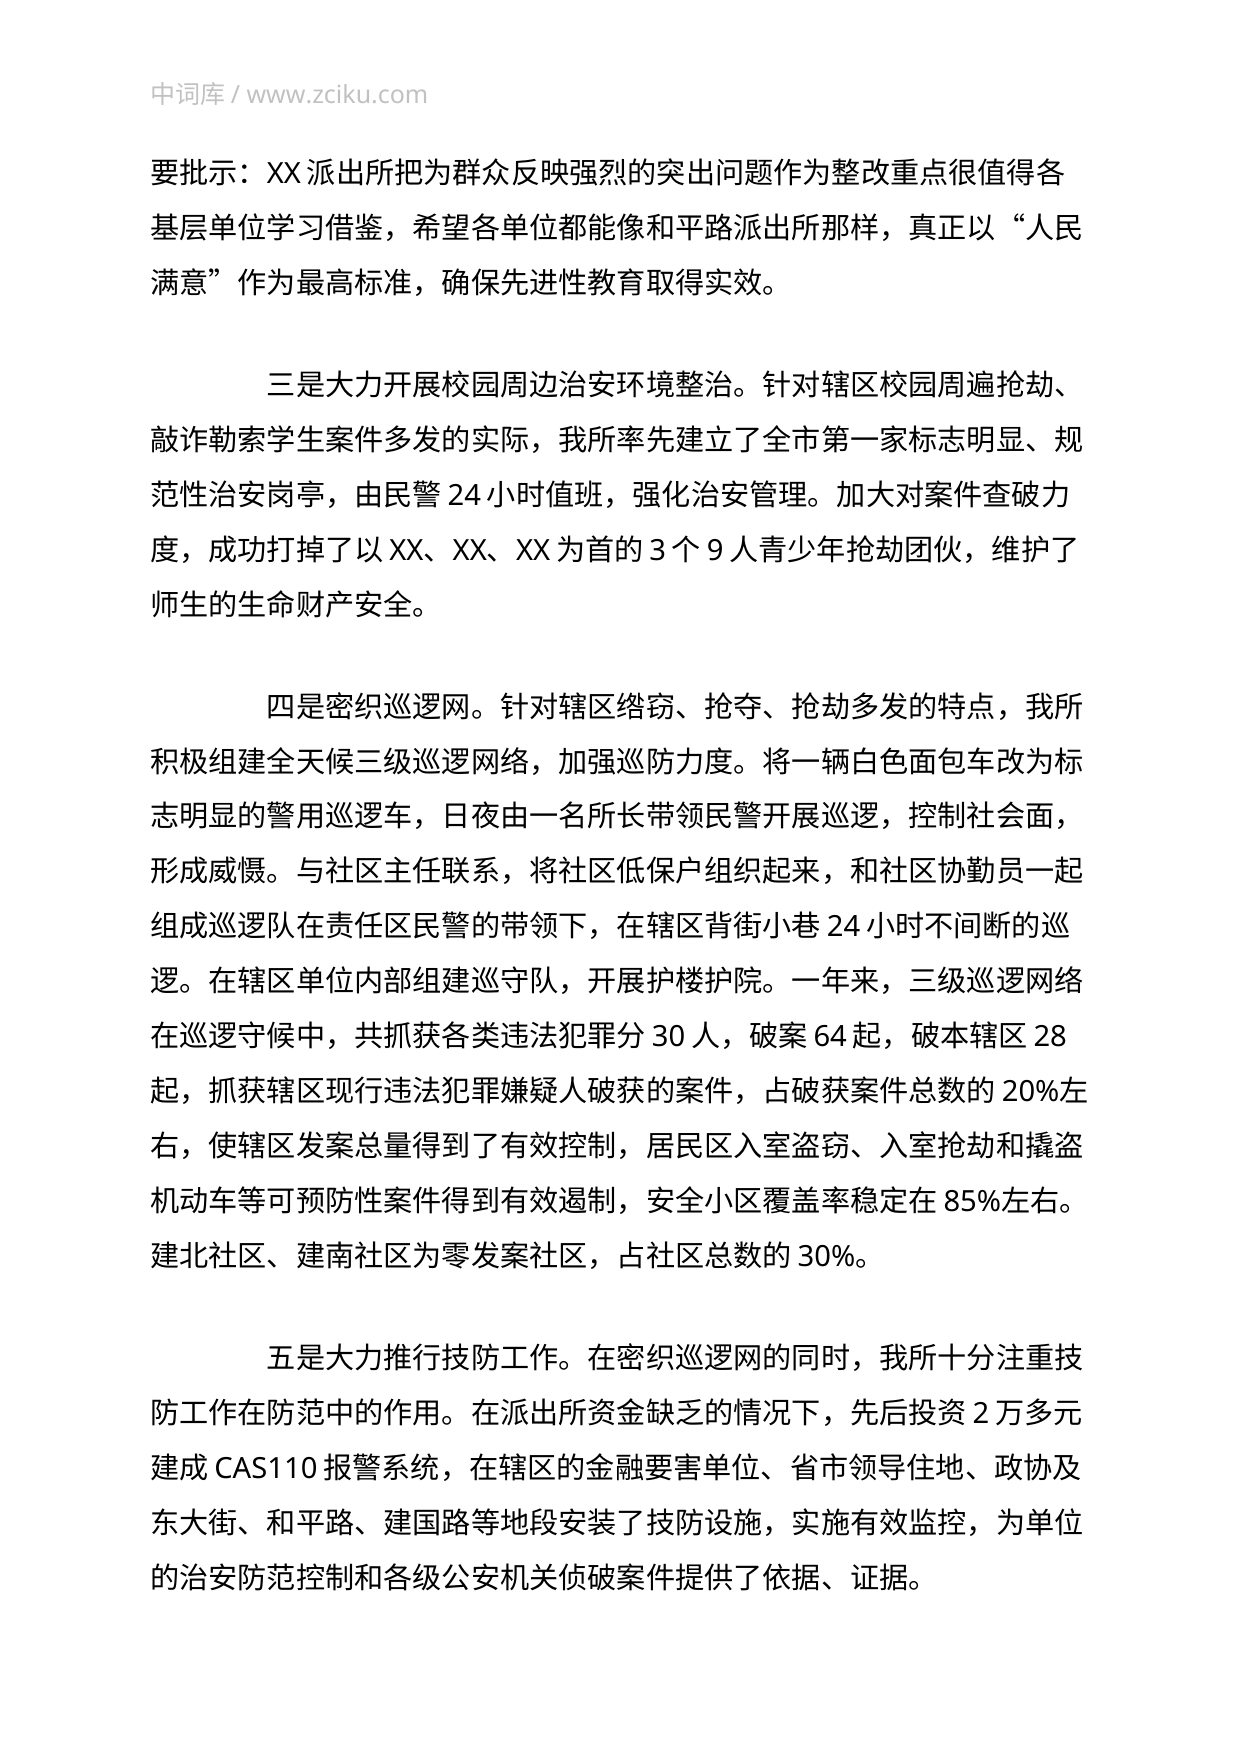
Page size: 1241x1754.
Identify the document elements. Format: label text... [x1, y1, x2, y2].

text 五是大力推行技防工作。在密织巡逻网的同时，我所十分注重技防工作在防范中的作用。在派出所资金缺乏的情况下，先后投资2万多元建成CAS110报警系统，在辖区的金融要害单位、省市领导住地、政协及东大街、和平路、建国路等地段安装了技防设施，实施有效监控，为单位的治安防范控制和各级公安机关侦破案件提供了依据、证据。 [150, 1334, 1090, 1597]
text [150, 150, 1090, 302]
text 三是大力开展校园周边治安环境整治。针对辖区校园周遍抢劫、敲诈勒索学生案件多发的实际，我所率先建立了全市第一家标志明显、规范性治安岗亭，由民警24小时值班，强化治安管理。加大对案件查破力度，成功打掉了以XX、XX、XX为首的3个9人青少年抢劫团伙，维护了师生的生命财产安全。 [150, 362, 1090, 624]
text 四是密织巡逻网。针对辖区绺窃、抢夺、抢劫多发的特点，我所积极组建全天候三级巡逻网络，加强巡防力度。将一辆白色面包车改为标志明显的警用巡逻车，日夜由一名所长带领民警开展巡逻，控制社会面，形成威慑。与社区主任联系，将社区低保户组织起来，和社区协勤员一起组成巡逻队在责任区民警的带领下，在辖区背街小巷24小时不间断的巡逻。在辖区单位内部组建巡守队，开展护楼护院。一年来，三级巡逻网络在巡逻守候中，共抓获各类违法犯罪分30人，破案64起，破本辖区28起，抓获辖区现行违法犯罪嫌疑人破获的案件，占破获案件总数的20%左右，使辖区发案总量得到了有效控制，居民区入室盗窃、入室抢劫和撬盗机动车等可预防性案件得到有效遏制，安全小区覆盖率稳定在85%左右。建北社区、建南社区为零发案社区，占社区总数的30%。 [150, 683, 1090, 1275]
